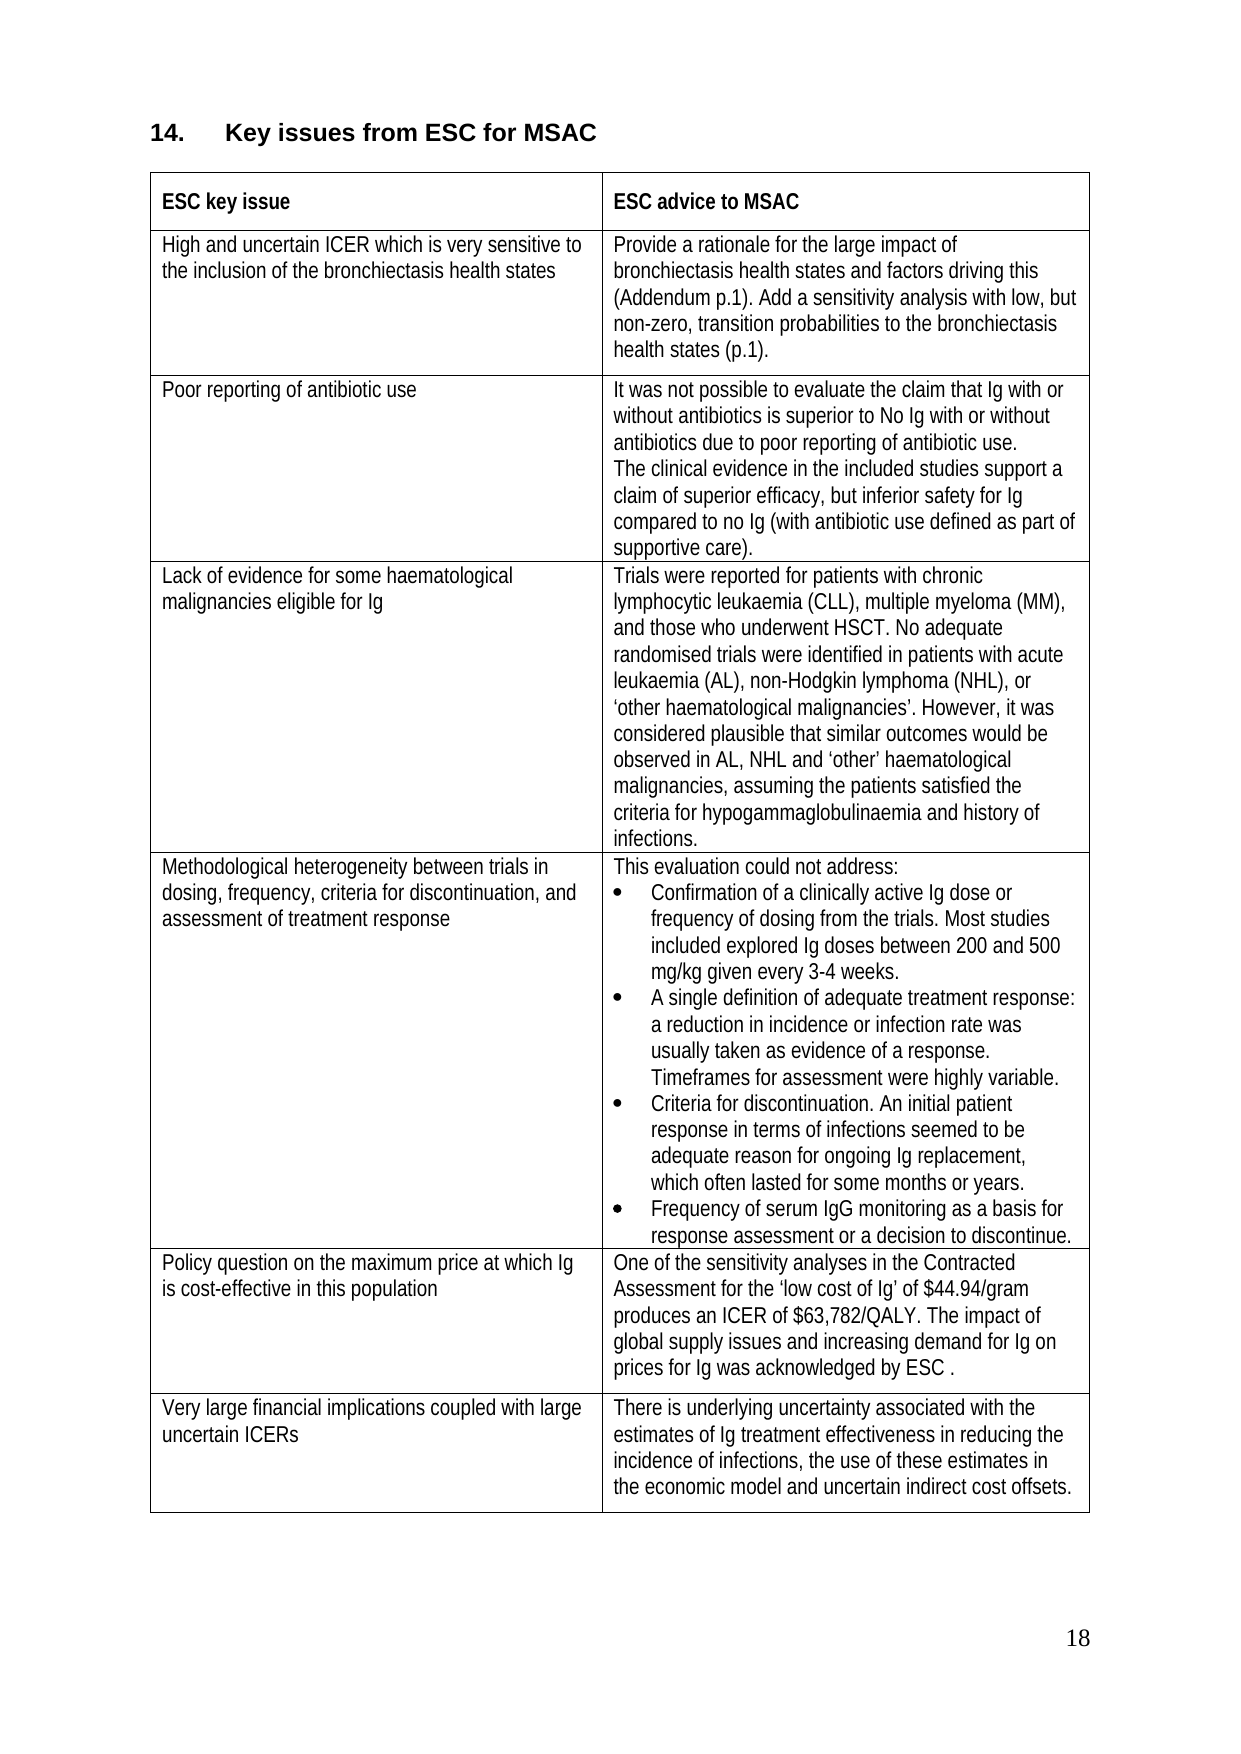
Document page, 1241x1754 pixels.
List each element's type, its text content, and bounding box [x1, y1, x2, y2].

table_cell Methodological heterogeneity between trials in dosing, frequency, criteria for discontinuation, and assessment of treatment response [151, 853, 602, 1248]
table_cell Very large financial implications coupled with large uncertain ICERs [151, 1394, 602, 1512]
table_cell Poor reporting of antibiotic use [151, 376, 602, 561]
table_cell High and uncertain ICER which is very sensitive to the inclusion of the bronchiectasis health states [151, 231, 602, 375]
table_cell One of the sensitivity analyses in the Contracted Assessment for the ‘low cost of Ig’ of $44.94/gram produces an ICER of $63,782/QALY. The impact of global supply issues and increasing demand for Ig on prices for Ig was acknowledged by ESC . [603, 1249, 1089, 1393]
table_cell This evaluation could not address: Confirmation of a clinically active Ig dose or frequency of dosing from the trials. Most studies included explored Ig doses between 200 and 500 mg/kg given every 3-4 weeks. A single definition of adequate treatment response: a reduction in incidence or infection rate was usually taken as evidence of a response. Timeframes for assessment were highly variable. Criteria for discontinuation. An initial patient response in terms of infections seemed to be adequate reason for ongoing Ig replacement, which often lasted for some months or years. Frequency of serum IgG monitoring as a basis for response assessment or a decision to discontinue. [603, 853, 1089, 1248]
subtitle Key issues from ESC for MSAC [150, 118, 1090, 147]
table_cell There is underlying uncertainty associated with the estimates of Ig treatment effectiveness in reducing the incidence of infections, the use of these estimates in the economic model and uncertain indirect cost offsets. [603, 1394, 1089, 1512]
table_header ESC key issue [151, 173, 602, 230]
table_cell Lack of evidence for some haematological malignancies eligible for Ig [151, 562, 602, 852]
table_header ESC advice to MSAC [603, 173, 1089, 230]
table_cell Trials were reported for patients with chronic lymphocytic leukaemia (CLL), multiple myeloma (MM), and those who underwent HSCT. No adequate randomised trials were identified in patients with acute leukaemia (AL), non-Hodgkin lymphoma (NHL), or ‘other haematological malignancies’. However, it was considered plausible that similar outcomes would be observed in AL, NHL and ‘other’ haematological malignancies, assuming the patients satisfied the criteria for hypogammaglobulinaemia and history of infections. [603, 562, 1089, 852]
table_cell Provide a rationale for the large impact of bronchiectasis health states and factors driving this (Addendum p.1). Add a sensitivity analysis with low, but non-zero, transition probabilities to the bronchiectasis health states (p.1). [603, 231, 1089, 375]
table_cell Policy question on the maximum price at which Ig is cost-effective in this population [151, 1249, 602, 1393]
table_cell It was not possible to evaluate the claim that Ig with or without antibiotics is superior to No Ig with or without antibiotics due to poor reporting of antibiotic use. The clinical evidence in the included studies support a claim of superior efficacy, but inferior safety for Ig compared to no Ig (with antibiotic use defined as part of supportive care). [603, 376, 1089, 561]
